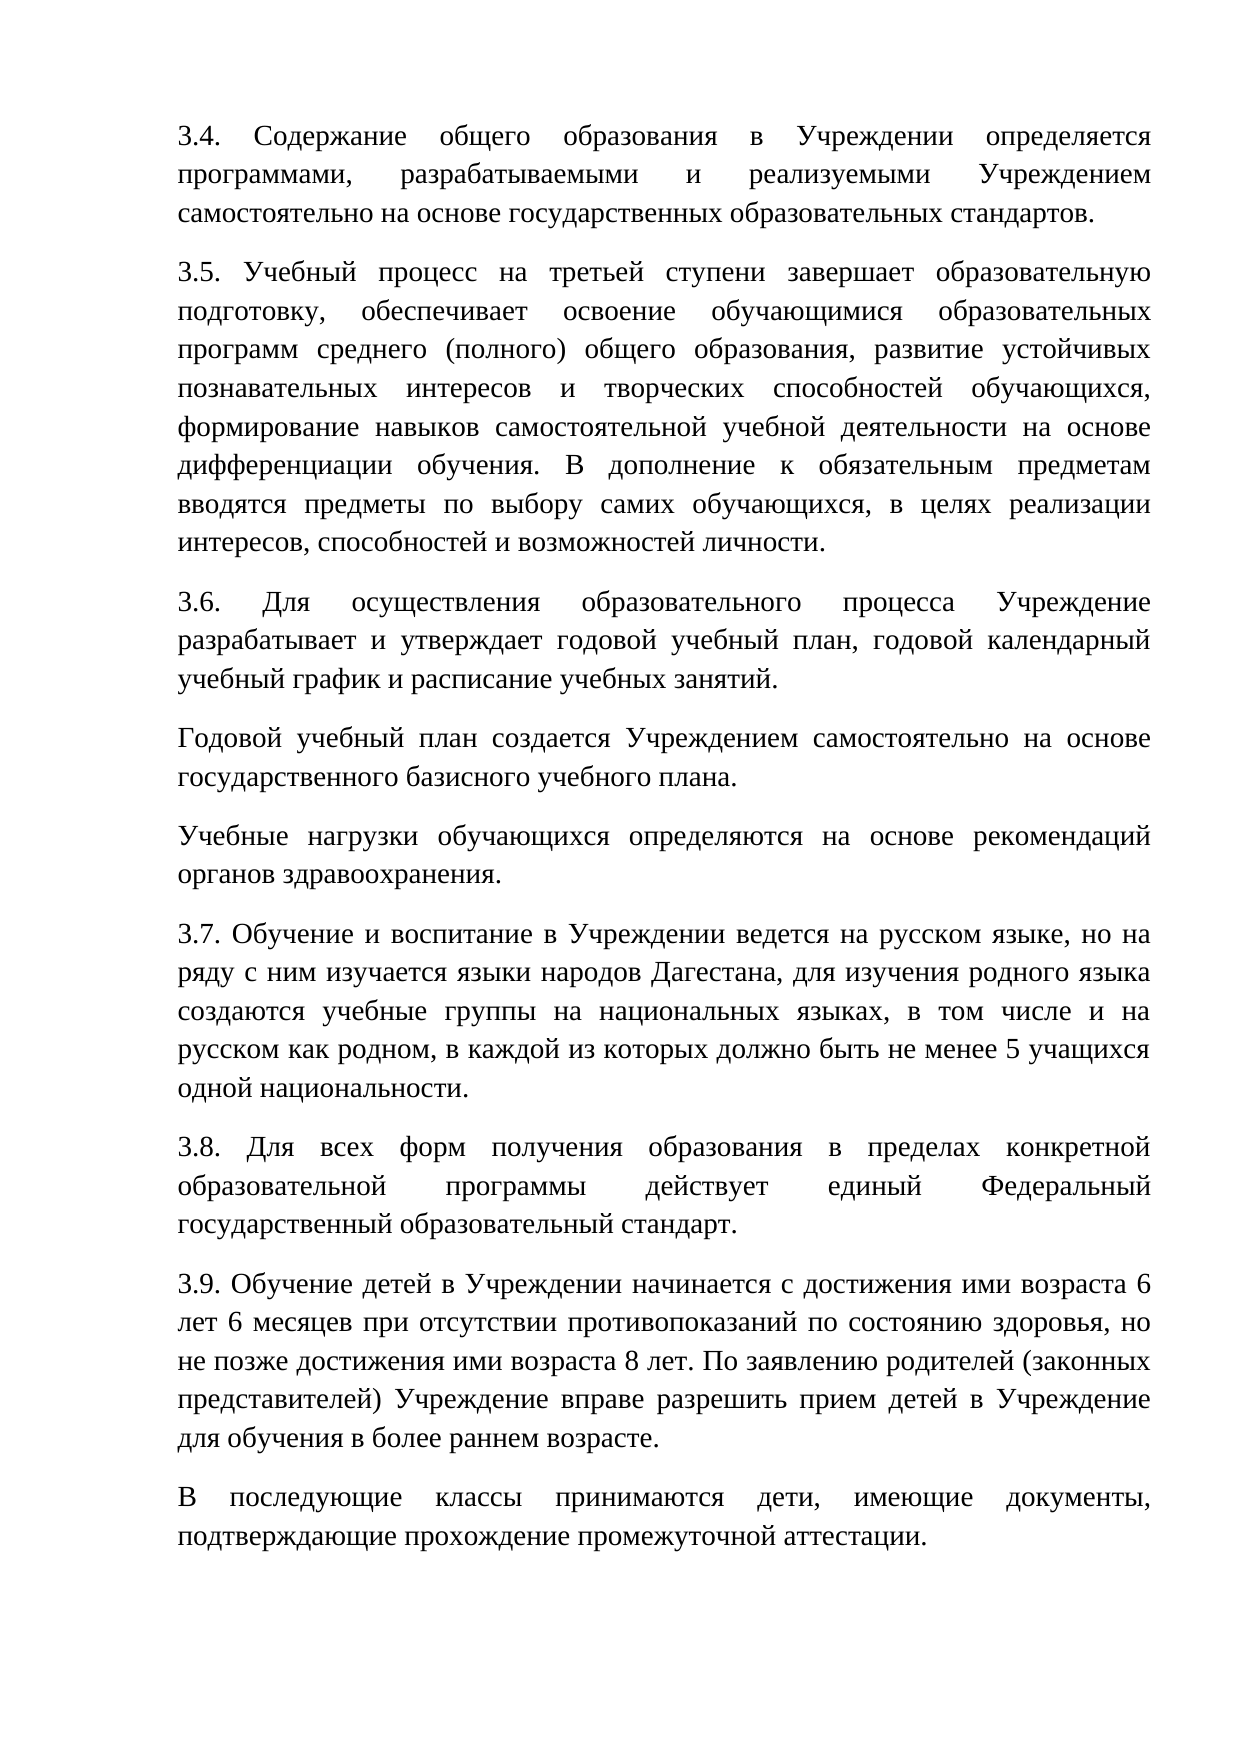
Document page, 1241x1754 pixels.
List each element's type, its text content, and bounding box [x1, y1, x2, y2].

text 3.8. Для всех форм получения образования в пределах конкретной образовательной программы действует единый Федеральный государственный образовательный стандарт. [177, 1129, 1152, 1240]
text 3.7. Обучение и воспитание в Учреждении ведется на русском языке, но на ряду с ним изучается языки народов Дагестана, для изучения родного языка создаются учебные группы на национальных языках, в том числе и на русском как родном, в каждой из которых должно быть не менее 5 учащихся одной национальности. [177, 916, 1152, 1104]
text 3.5. Учебный процесс на третьей ступени завершает образовательную подготовку, обеспечивает освоение обучающимися образовательных программ среднего (полного) общего образования, развитие устойчивых познавательных интересов и творческих способностей обучающихся, формирование навыков самостоятельной учебной деятельности на основе дифференциации обучения. В дополнение к обязательным предметам вводятся предметы по выбору самих обучающихся, в целях реализации интересов, способностей и возможностей личности. [177, 254, 1152, 558]
text 3.9. Обучение детей в Учреждении начинается с достижения ими возраста 6 лет 6 месяцев при отсутствии противопоказаний по состоянию здоровья, но не позже достижения ими возраста 8 лет. По заявлению родителей (законных представителей) Учреждение вправе разрешить прием детей в Учреждение для обучения в более раннем возрасте. [177, 1266, 1152, 1454]
text Годовой учебный план создается Учреждением самостоятельно на основе государственного базисного учебного плана. [177, 720, 1152, 792]
text 3.6. Для осуществления образовательного процесса Учреждение разрабатывает и утверждает годовой учебный план, годовой календарный учебный график и расписание учебных занятий. [177, 584, 1152, 694]
text 3.4. Содержание общего образования в Учреждении определяется программами, разрабатываемыми и реализуемыми Учреждением самостоятельно на основе государственных образовательных стандартов. [177, 118, 1152, 229]
text В последующие классы принимаются дети, имеющие документы, подтверждающие прохождение промежуточной аттестации. [177, 1479, 1152, 1552]
text Учебные нагрузки обучающихся определяются на основе рекомендаций органов здравоохранения. [177, 818, 1152, 890]
